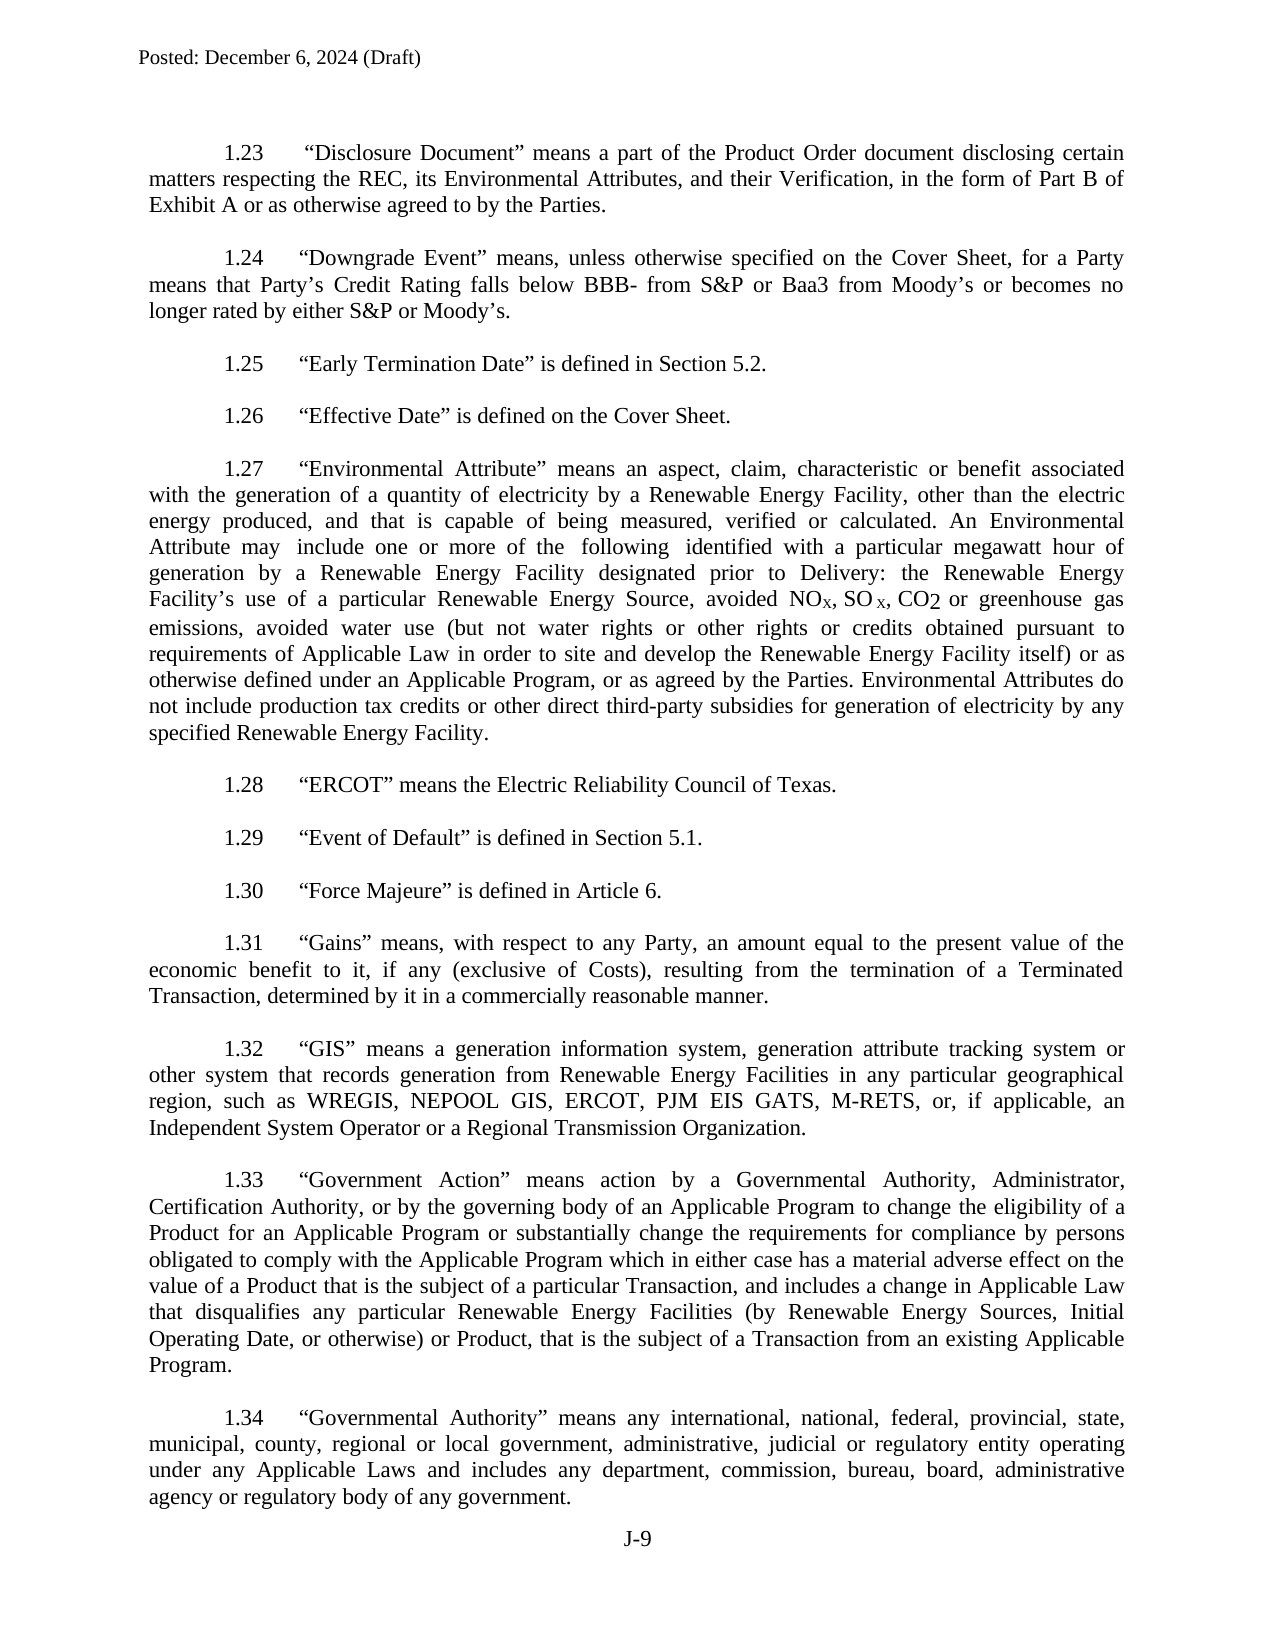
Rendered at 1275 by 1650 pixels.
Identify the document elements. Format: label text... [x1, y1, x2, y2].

list “Disclosure Document” means a part of the Product Order document disclosing certain matters respecting the REC, its Environmental Attributes, and their Verification, in the form of Part B of Exhibit A or as otherwise agreed to by the Parties. [148, 139, 1125, 218]
list “Effective Date” is defined on the Cover Sheet. [223, 402, 1137, 429]
list “ERCOT” means the Electric Reliability Council of Texas. [223, 771, 1137, 798]
list “Downgrade Event” means, unless otherwise specified on the Cover Sheet, for a Party means that Party’s Credit Rating falls below BBB- from S&P or Baa3 from Moody’s or becomes no longer rated by either S&P or Moody’s. [148, 244, 1125, 323]
list “GIS” means a generation information system, generation attribute tracking system or other system that records generation from Renewable Energy Facilities in any particular geographical region, such as WREGIS, NEPOOL GIS, ERCOT, PJM EIS GATS, M-RETS, or, if applicable, an Independent System Operator or a Regional Transmission Organization. [148, 1035, 1125, 1140]
list “Environmental Attribute” means an aspect, claim, characteristic or benefit associated with the generation of a quantity of electricity by a Renewable Energy Facility, other than the electric energy produced, and that is capable of being measured, verified or calculated. An Environmental Attribute may include one or more of the following identified with a particular megawatt hour of generation by a Renewable Energy Facility designated prior to Delivery: the Renewable Energy Facility’s use of a particular Renewable Energy Source, avoided NOX, SO X, CO2 or greenhouse gas emissions, avoided water use (but not water rights or other rights or credits obtained pursuant to requirements of Applicable Law in order to site and develop the Renewable Energy Facility itself) or as otherwise defined under an Applicable Program, or as agreed by the Parties. Environmental Attributes do not include production tax credits or other direct third-party subsidies for generation of electricity by any specified Renewable Energy Facility. [148, 455, 1125, 745]
list “Force Majeure” is defined in Article 6. [223, 877, 1137, 903]
list “Gains” means, with respect to any Party, an amount equal to the present value of the economic benefit to it, if any (exclusive of Costs), resulting from the termination of a Terminated Transaction, determined by it in a commercially reasonable manner. [148, 929, 1124, 1008]
list “Governmental Authority” means any international, national, federal, provincial, state, municipal, county, regional or local government, administrative, judicial or regulatory entity operating under any Applicable Laws and includes any department, commission, bureau, board, administrative agency or regulatory body of any government. [148, 1404, 1125, 1509]
list “Early Termination Date” is defined in Section 5.2. [223, 350, 1137, 376]
list “Government Action” means action by a Governmental Authority, Administrator, Certification Authority, or by the governing body of an Applicable Program to change the eligibility of a Product for an Applicable Program or substantially change the requirements for compliance by persons obligated to comply with the Applicable Program which in either case has a material adverse effect on the value of a Product that is the subject of a particular Transaction, and includes a change in Applicable Law that disqualifies any particular Renewable Energy Facilities (by Renewable Energy Sources, Initial Operating Date, or otherwise) or Product, that is the subject of a Transaction from an existing Applicable Program. [148, 1167, 1125, 1377]
list “Event of Default” is defined in Section 5.1. [223, 824, 1137, 850]
